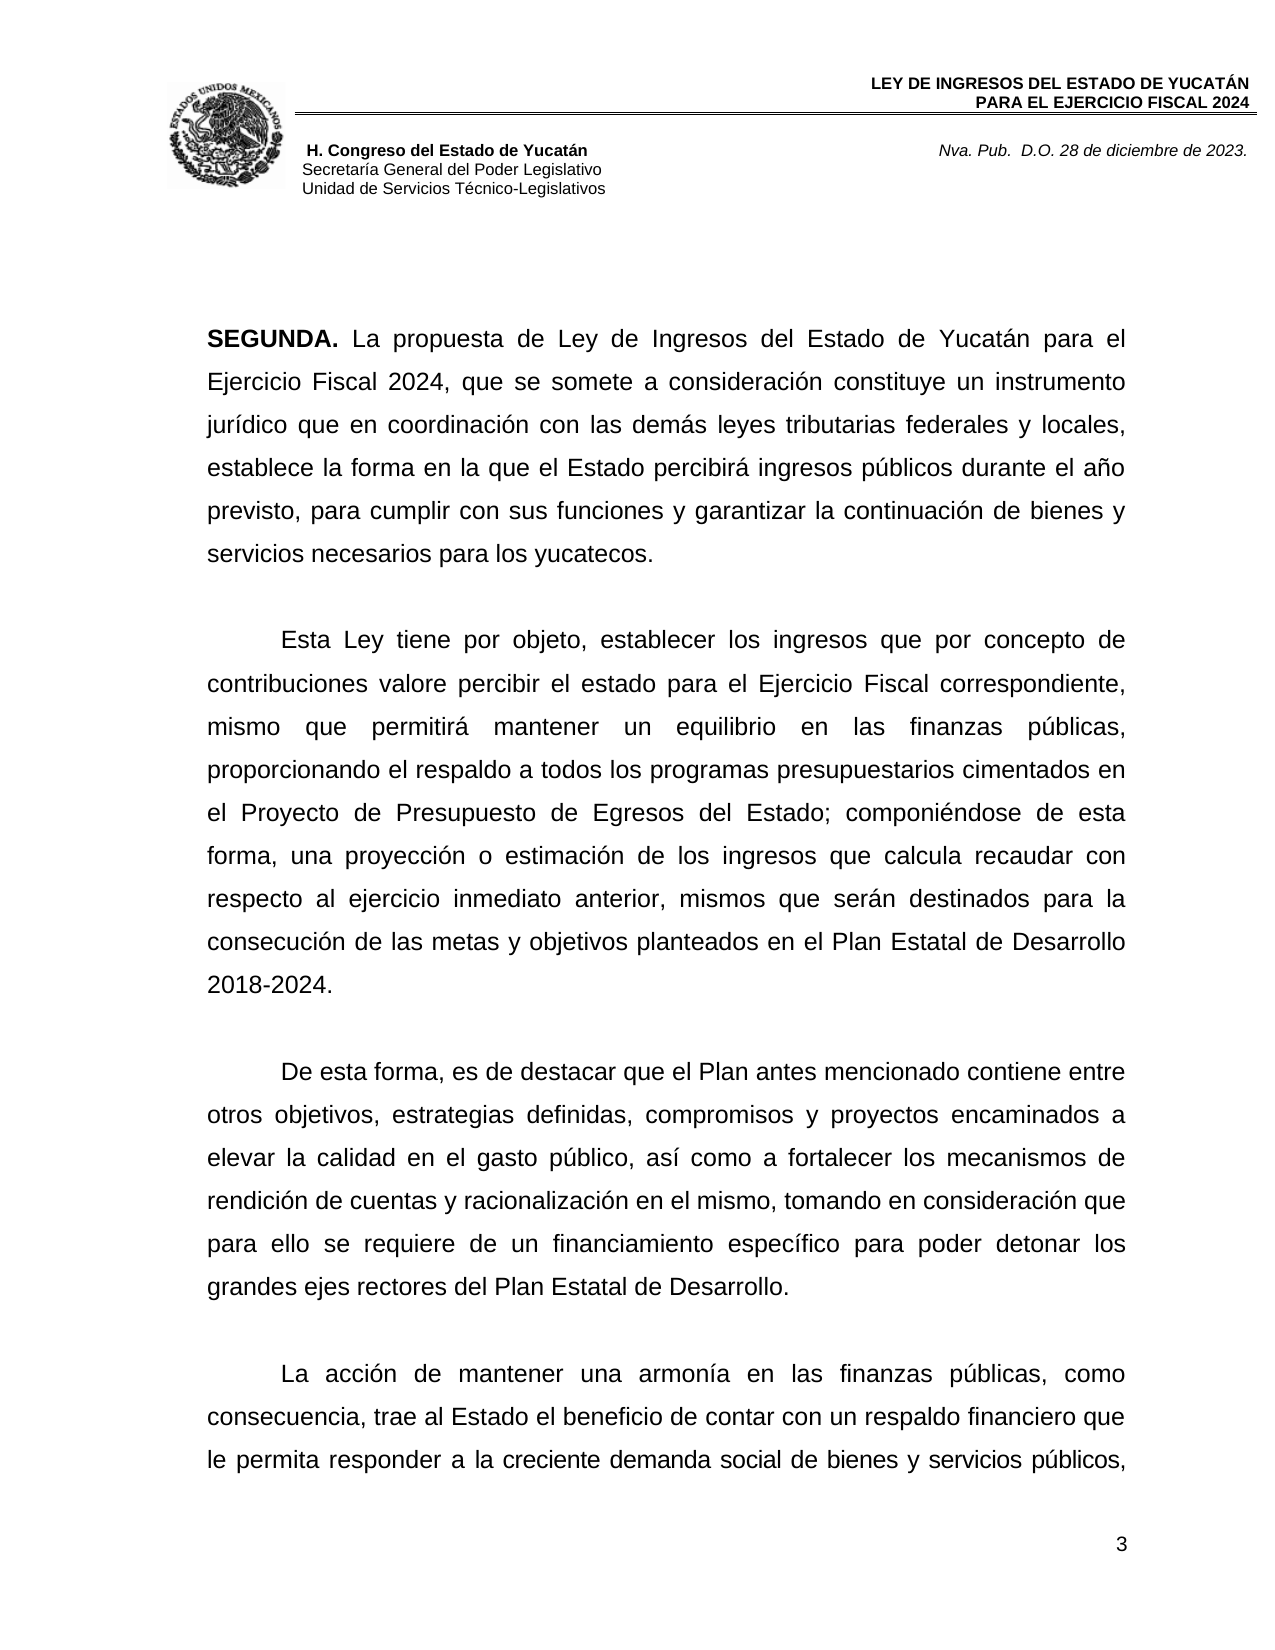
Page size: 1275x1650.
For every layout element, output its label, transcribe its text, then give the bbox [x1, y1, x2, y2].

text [207, 1359, 1127, 1474]
text De esta forma, es de destacar que el Plan antes mencionado contiene entre otros objetivos, estrategias definidas, compromisos y proyectos encaminados a elevar la calidad en el gasto público, así como a fortalecer los mecanismos de rendición de cuentas y racionalización en el mismo, tomando en consideración que para ello se requiere de un financiamiento específico para poder detonar los grandes ejes rectores del Plan Estatal de Desarrollo. [207, 1057, 1127, 1301]
text Esta Ley tiene por objeto, establecer los ingresos que por concepto de contribuciones valore percibir el estado para el Ejercicio Fiscal correspondiente, mismo que permitirá mantener un equilibrio en las finanzas públicas, proporcionando el respaldo a todos los programas presupuestarios cimentados en el Proyecto de Presupuesto de Egresos del Estado; componiéndose de esta forma, una proyección o estimación de los ingresos que calcula recaudar con respecto al ejercicio inmediato anterior, mismos que serán destinados para la consecución de las metas y objetivos planteados en el Plan Estatal de Desarrollo 2018-2024. [207, 626, 1127, 999]
text SEGUNDA. La propuesta de Ley de Ingresos del Estado de Yucatán para el Ejercicio Fiscal 2024, que se somete a consideración constituye un instrumento jurídico que en coordinación con las demás leyes tributarias federales y locales, establece la forma en la que el Estado percibirá ingresos públicos durante el año previsto, para cumplir con sus funciones y garantizar la continuación de bienes y servicios necesarios para los yucatecos. [207, 324, 1127, 568]
